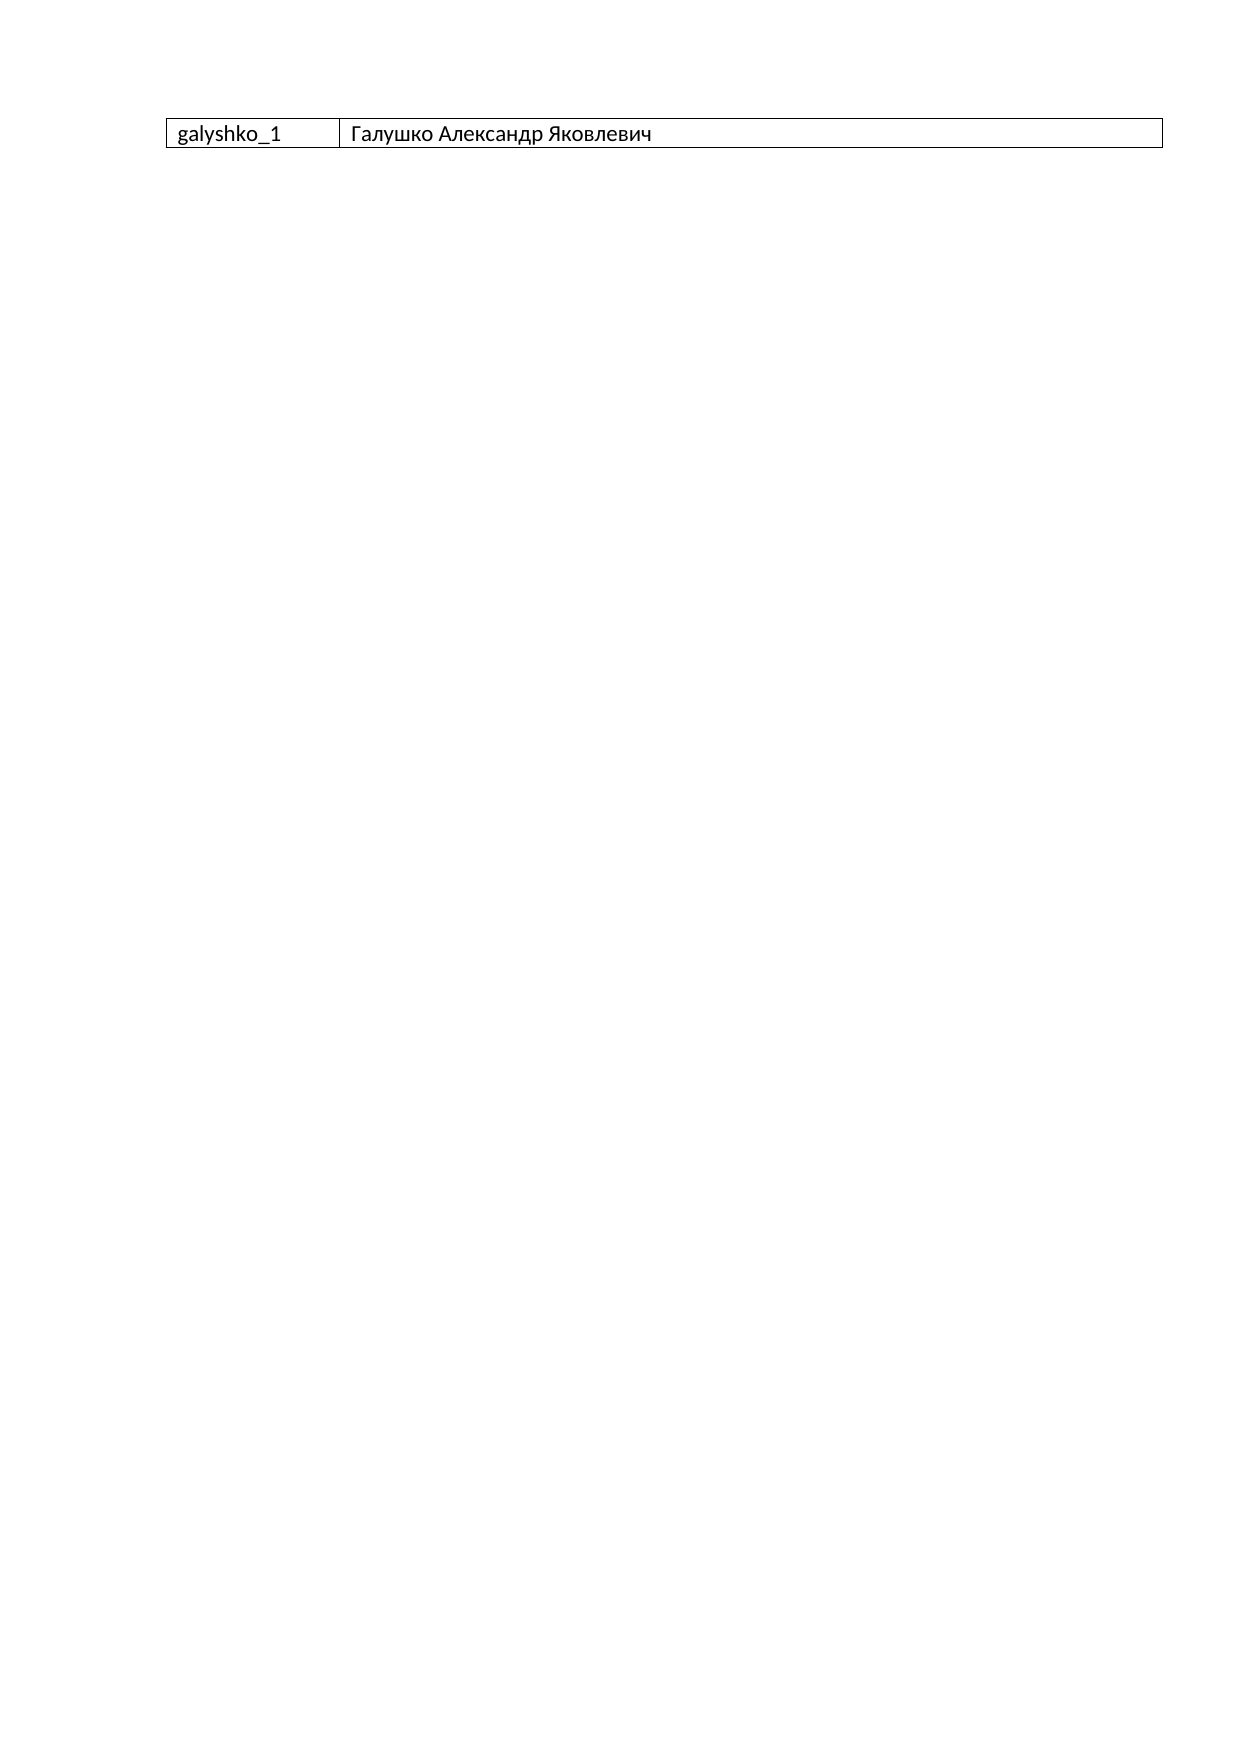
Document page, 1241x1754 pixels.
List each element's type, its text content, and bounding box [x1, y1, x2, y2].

table_header galyshko_1 [167, 119, 339, 147]
table_header Галушко Александр Яковлевич [340, 119, 1162, 147]
